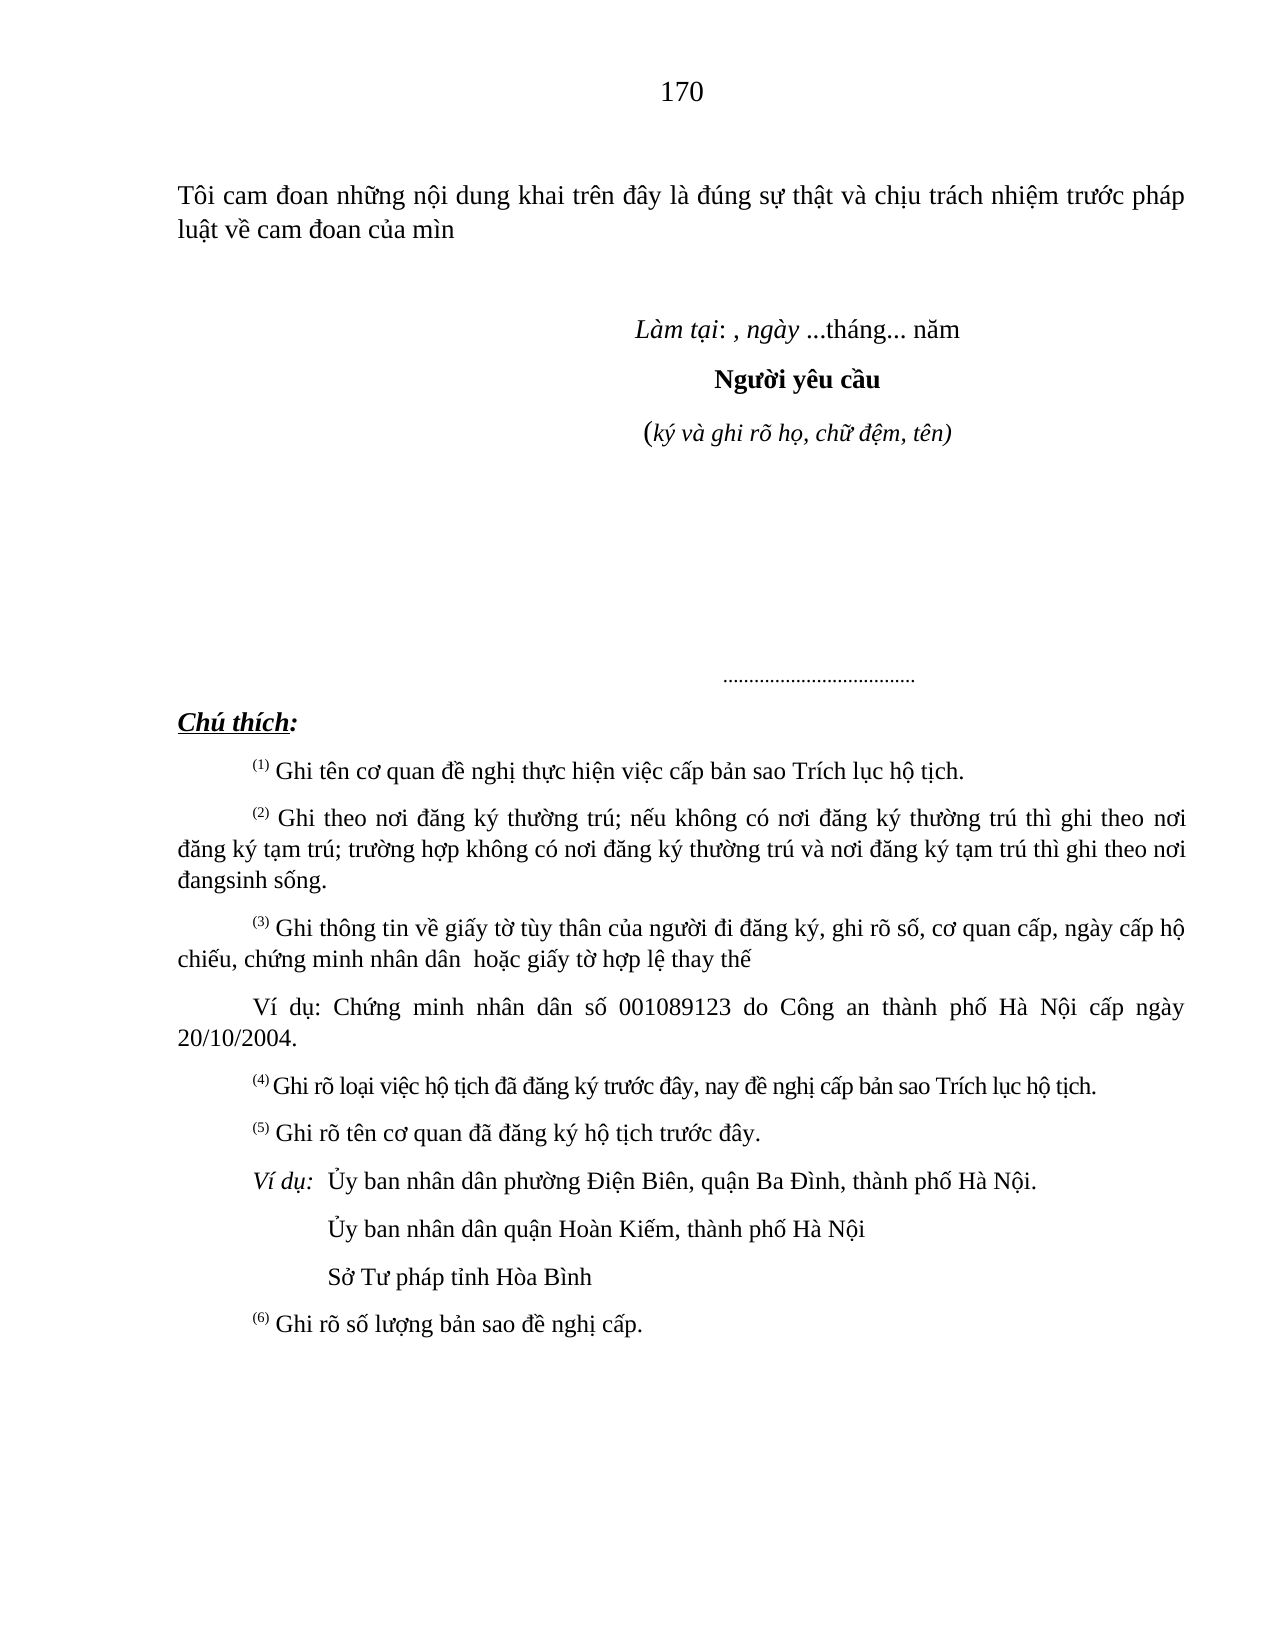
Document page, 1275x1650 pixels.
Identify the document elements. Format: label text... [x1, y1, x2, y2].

text Chú thích: [177, 706, 1186, 737]
text (5) Ghi rõ tên cơ quan đã đăng ký hộ tịch trước đây. [177, 1118, 1186, 1147]
text (2) Ghi theo nơi đăng ký thường trú; nếu không có nơi đăng ký thường trú thì ghi theo nơi đăng ký tạm trú; trường hợp không có nơi đăng ký thường trú và nơi đăng ký tạm trú thì ghi theo nơi đangsinh sống. [177, 803, 1186, 894]
text Sở Tư pháp tỉnh Hòa Bình [177, 1262, 1186, 1290]
text (ký và ghi rõ họ, chữ đệm, tên) [177, 414, 1186, 447]
text Người yêu cầu [177, 364, 1186, 395]
text Làm tại: , ngày ...tháng... năm [177, 313, 1186, 344]
text Tôi cam đoan những nội dung khai trên đây là đúng sự thật và chịu trách nhiệm trước pháp luật về cam đoan của mìn [177, 179, 1186, 244]
text Ví dụ: Chứng minh nhân dân số 001089123 do Công an thành phố Hà Nội cấp ngày 20/10/2004. [177, 992, 1186, 1052]
text Ủy ban nhân dân quận Hoàn Kiếm, thành phố Hà Nội [177, 1214, 1186, 1243]
text ..................................... [177, 663, 1186, 687]
text (3) Ghi thông tin về giấy tờ tùy thân của người đi đăng ký, ghi rõ số, cơ quan cấp, ngày cấp hộ chiếu, chứng minh nhân dân hoặc giấy tờ hợp lệ thay thế [177, 913, 1186, 973]
text (4) Ghi rõ loại việc hộ tịch đã đăng ký trước đây, nay đề nghị cấp bản sao Trích lục hộ tịch. [177, 1071, 1186, 1099]
text (1) Ghi tên cơ quan đề nghị thực hiện việc cấp bản sao Trích lục hộ tịch. [177, 756, 1186, 784]
text Ví dụ: Ủy ban nhân dân phường Điện Biên, quận Ba Đình, thành phố Hà Nội. [177, 1166, 1186, 1195]
text (6) Ghi rõ số lượng bản sao đề nghị cấp. [177, 1309, 1186, 1338]
